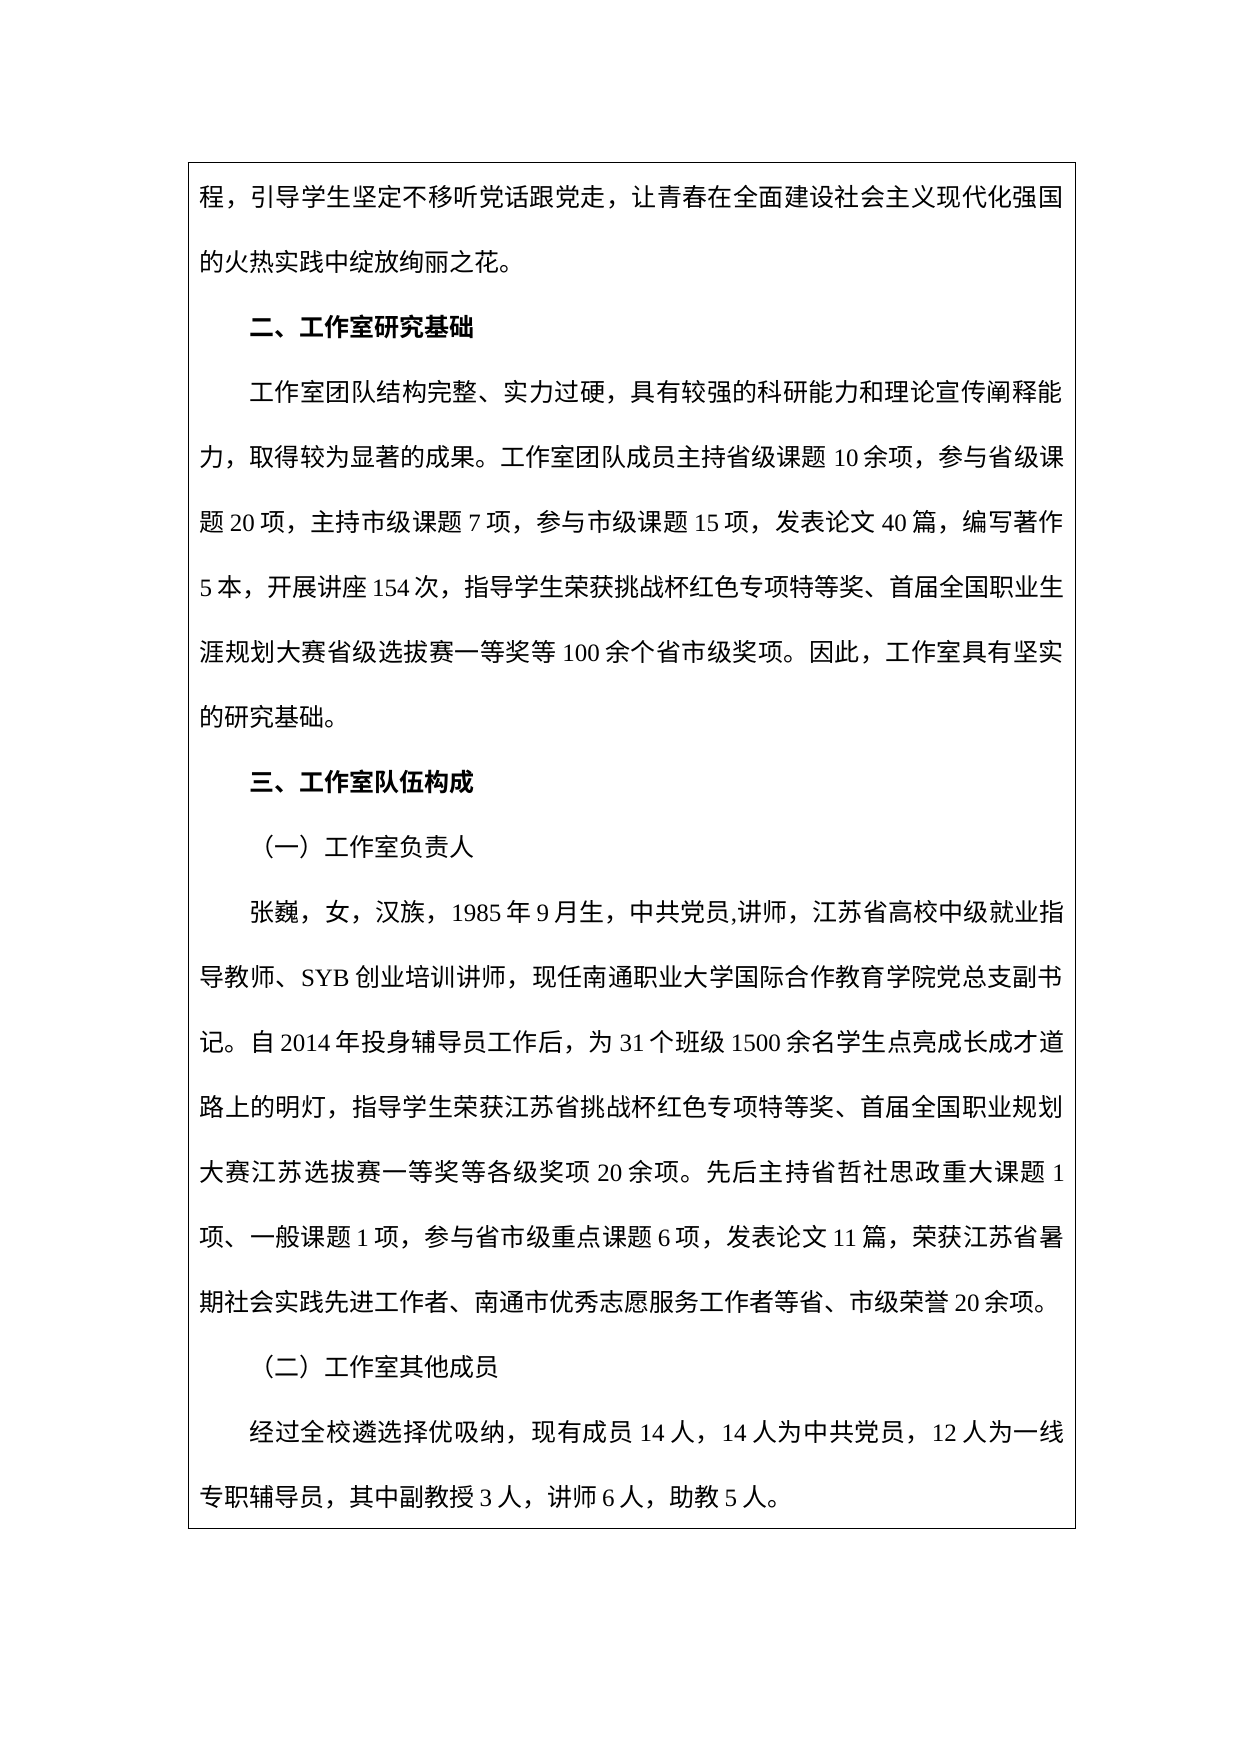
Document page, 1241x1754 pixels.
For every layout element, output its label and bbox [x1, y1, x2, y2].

table_header [189, 163, 1075, 1528]
